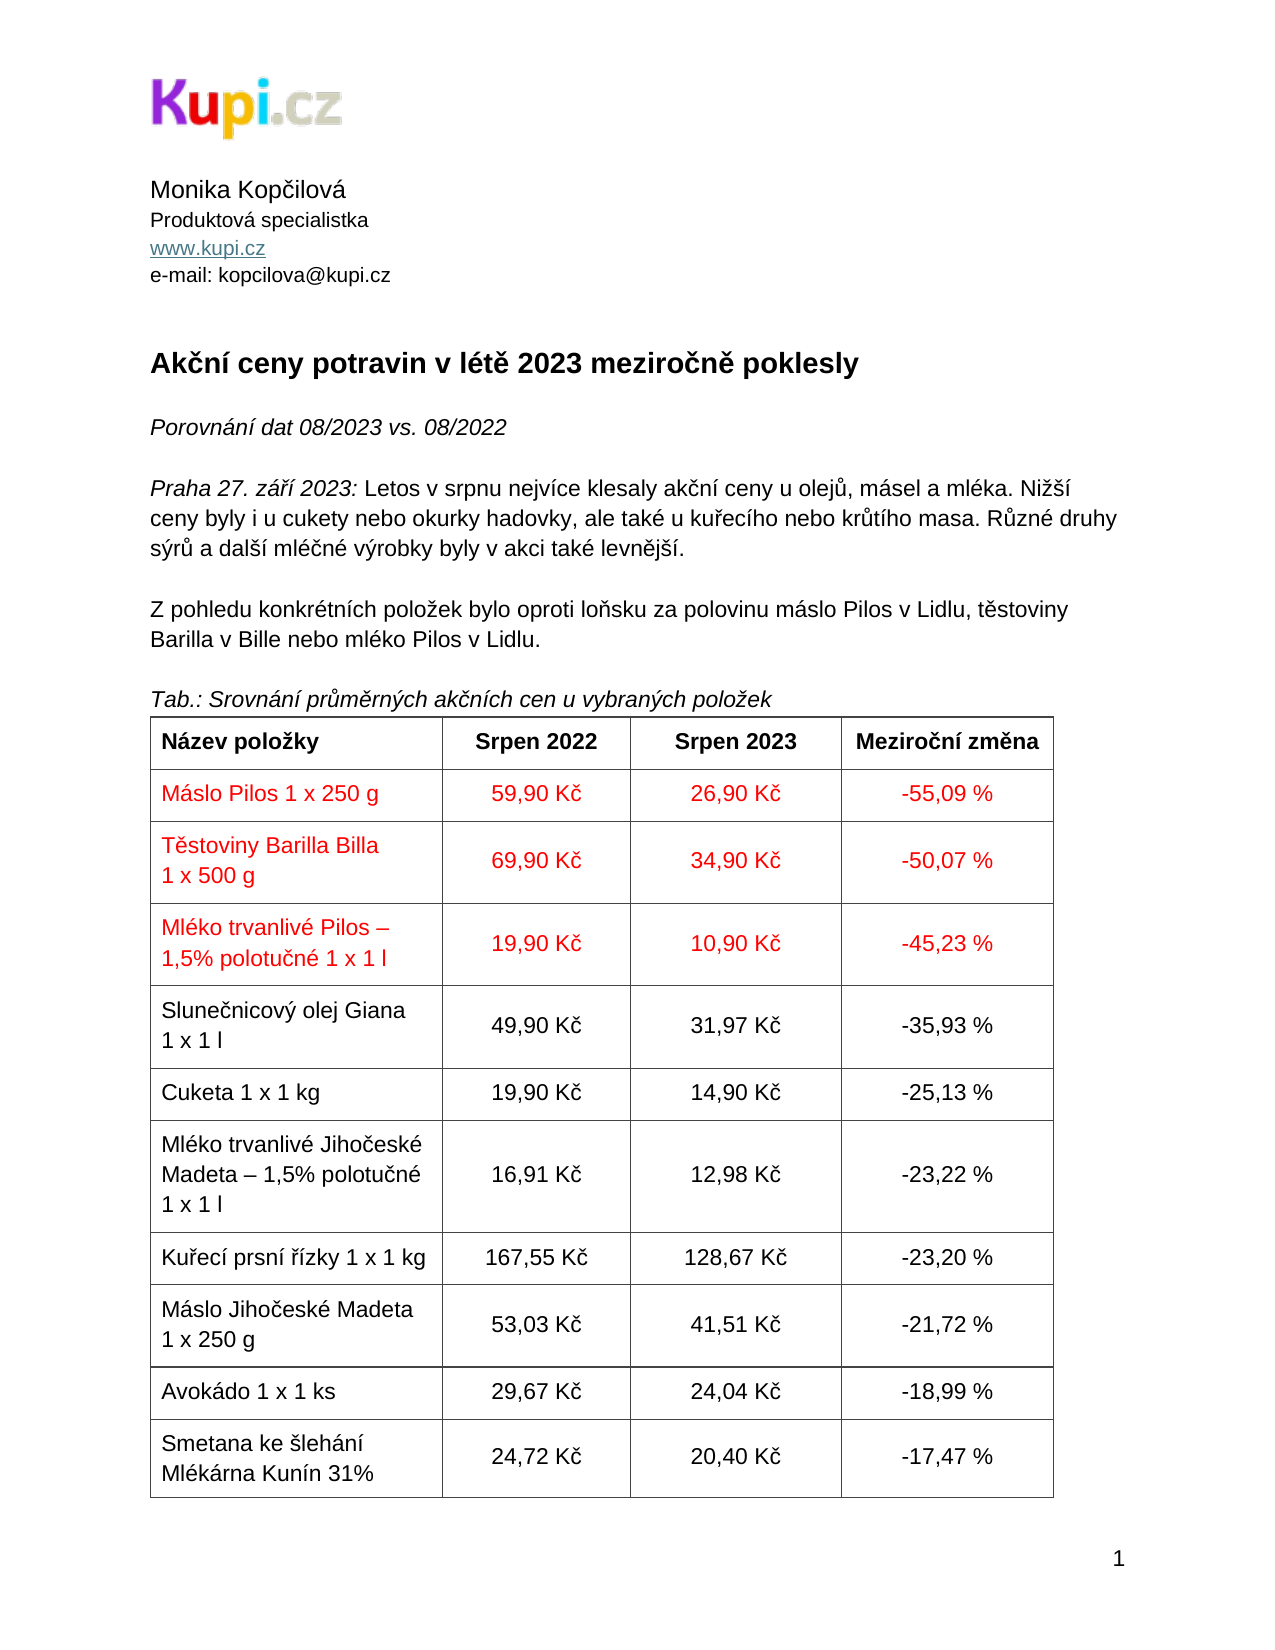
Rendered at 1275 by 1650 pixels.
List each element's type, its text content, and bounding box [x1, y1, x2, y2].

table_cell Cuketa 1 x 1 kg [151, 1069, 442, 1119]
text Praha 27. září 2023: Letos v srpnu nejvíce klesaly akční ceny u olejů, másel a mléka. Nižší ceny byly i u cukety nebo okurky hadovky, ale také u kuřecího nebo krůtího masa. Různé druhy sýrů a další mléčné výrobky byly v akci také levnější. [150, 475, 1125, 562]
table_cell 53,03 Kč [443, 1285, 630, 1366]
table_cell -35,93 % [842, 986, 1053, 1067]
table_cell 10,90 Kč [631, 904, 841, 985]
text Tab.: Srovnání průměrných akčních cen u vybraných položek [150, 686, 1125, 713]
table_cell -23,20 % [842, 1233, 1053, 1284]
table_cell Slunečnicový olej Giana 1 x 1 l [151, 986, 442, 1067]
table_cell 59,90 Kč [443, 770, 630, 821]
table_header Název položky [151, 718, 442, 768]
table_cell 128,67 Kč [631, 1233, 841, 1284]
table_cell Mléko trvanlivé Pilos – 1,5% polotučné 1 x 1 l [151, 904, 442, 985]
table_cell 31,97 Kč [631, 986, 841, 1067]
table_header Meziroční změna [842, 718, 1053, 768]
table_cell -18,99 % [842, 1368, 1053, 1418]
text Porovnání dat 08/2023 vs. 08/2022 [150, 414, 1125, 441]
table_cell 167,55 Kč [443, 1233, 630, 1284]
table_cell 19,90 Kč [443, 1069, 630, 1119]
table_cell -50,07 % [842, 822, 1053, 903]
table_header Srpen 2022 [443, 718, 630, 768]
table_cell -55,09 % [842, 770, 1053, 821]
table_cell Máslo Jihočeské Madeta 1 x 250 g [151, 1285, 442, 1366]
table_cell Mléko trvanlivé Jihočeské Madeta – 1,5% polotučné 1 x 1 l [151, 1121, 442, 1232]
table_cell 41,51 Kč [631, 1285, 841, 1366]
table_cell 34,90 Kč [631, 822, 841, 903]
table_cell -25,13 % [842, 1069, 1053, 1119]
table_cell 16,91 Kč [443, 1121, 630, 1232]
table_cell Máslo Pilos 1 x 250 g [151, 770, 442, 821]
table_cell 19,90 Kč [443, 904, 630, 985]
table_cell 69,90 Kč [443, 822, 630, 903]
table_cell 14,90 Kč [631, 1069, 841, 1119]
text Akční ceny potravin v létě 2023 meziročně poklesly [150, 346, 1125, 379]
table_cell 24,04 Kč [631, 1368, 841, 1418]
table_cell -21,72 % [842, 1285, 1053, 1366]
text Z pohledu konkrétních položek bylo oproti loňsku za polovinu máslo Pilos v Lidlu, těstoviny Barilla v Bille nebo mléko Pilos v Lidlu. [150, 596, 1125, 652]
table_cell Avokádo 1 x 1 ks [151, 1368, 442, 1418]
picture [150, 75, 344, 142]
table_cell 26,90 Kč [631, 770, 841, 821]
table_cell 24,72 Kč [443, 1420, 630, 1497]
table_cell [151, 1420, 442, 1497]
table_cell 49,90 Kč [443, 986, 630, 1067]
table_cell Kuřecí prsní řízky 1 x 1 kg [151, 1233, 442, 1284]
table_cell -45,23 % [842, 904, 1053, 985]
table_cell -23,22 % [842, 1121, 1053, 1232]
table_cell 20,40 Kč [631, 1420, 841, 1497]
table_cell Těstoviny Barilla Billa 1 x 500 g [151, 822, 442, 903]
table_cell -17,47 % [842, 1420, 1053, 1497]
table_cell 29,67 Kč [443, 1368, 630, 1418]
table_cell 12,98 Kč [631, 1121, 841, 1232]
table_header Srpen 2023 [631, 718, 841, 768]
